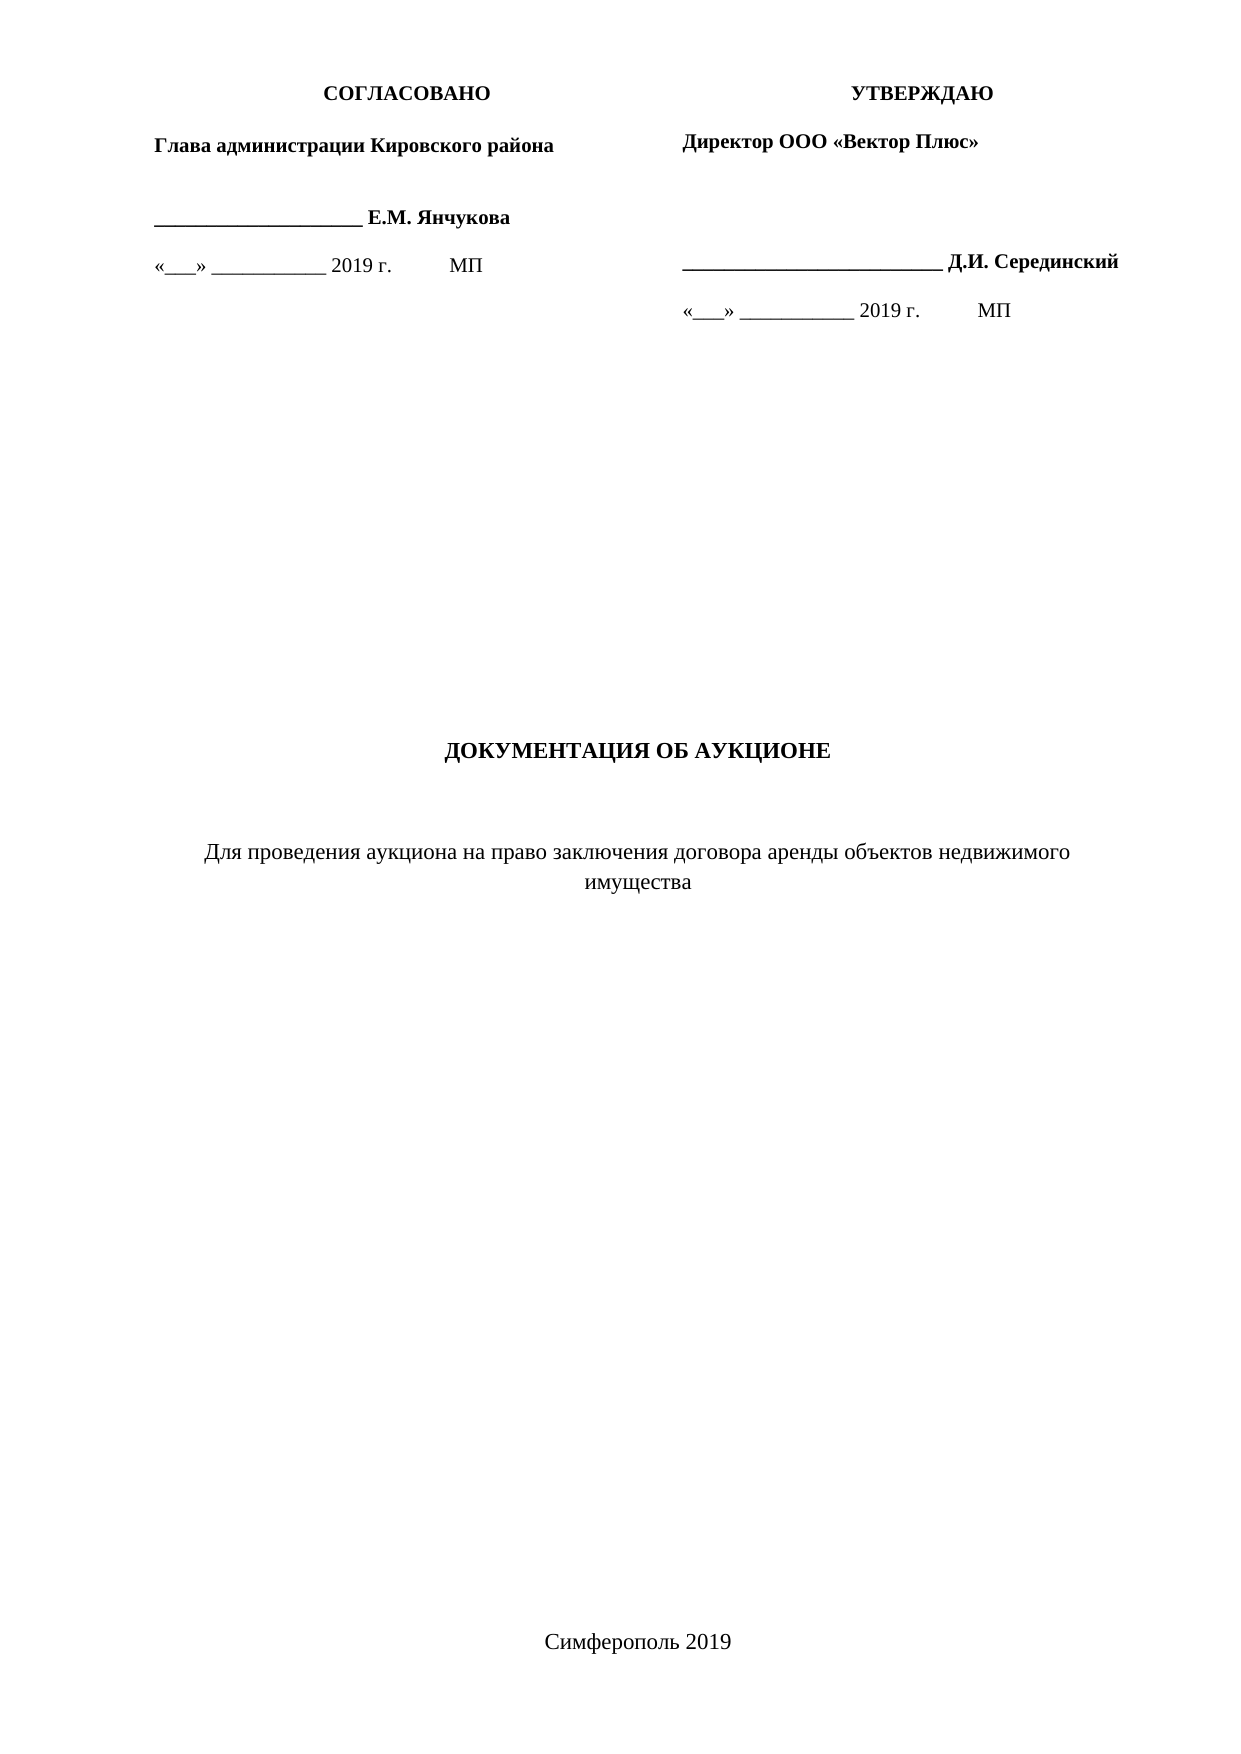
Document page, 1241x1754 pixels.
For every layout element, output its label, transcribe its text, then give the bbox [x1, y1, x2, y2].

text ДОКУМЕНТАЦИЯ ОБ АУКЦИОНЕ [154, 737, 1121, 763]
text Симферополь 2019 [154, 1628, 1121, 1655]
text Для проведения аукциона на право заключения договора аренды объектов недвижимого имущества [154, 838, 1121, 894]
table_header УТВЕРЖДАЮ Директор ООО «Вектор Плюс» _________________________ Д.И. Серединский «___» ___________ 2019 г. МП [671, 81, 1173, 346]
table_header СОГЛАСОВАНО Глава администрации Кировского района ____________________ Е.М. Янчукова «___» ___________ 2019 г. МП [143, 81, 671, 346]
